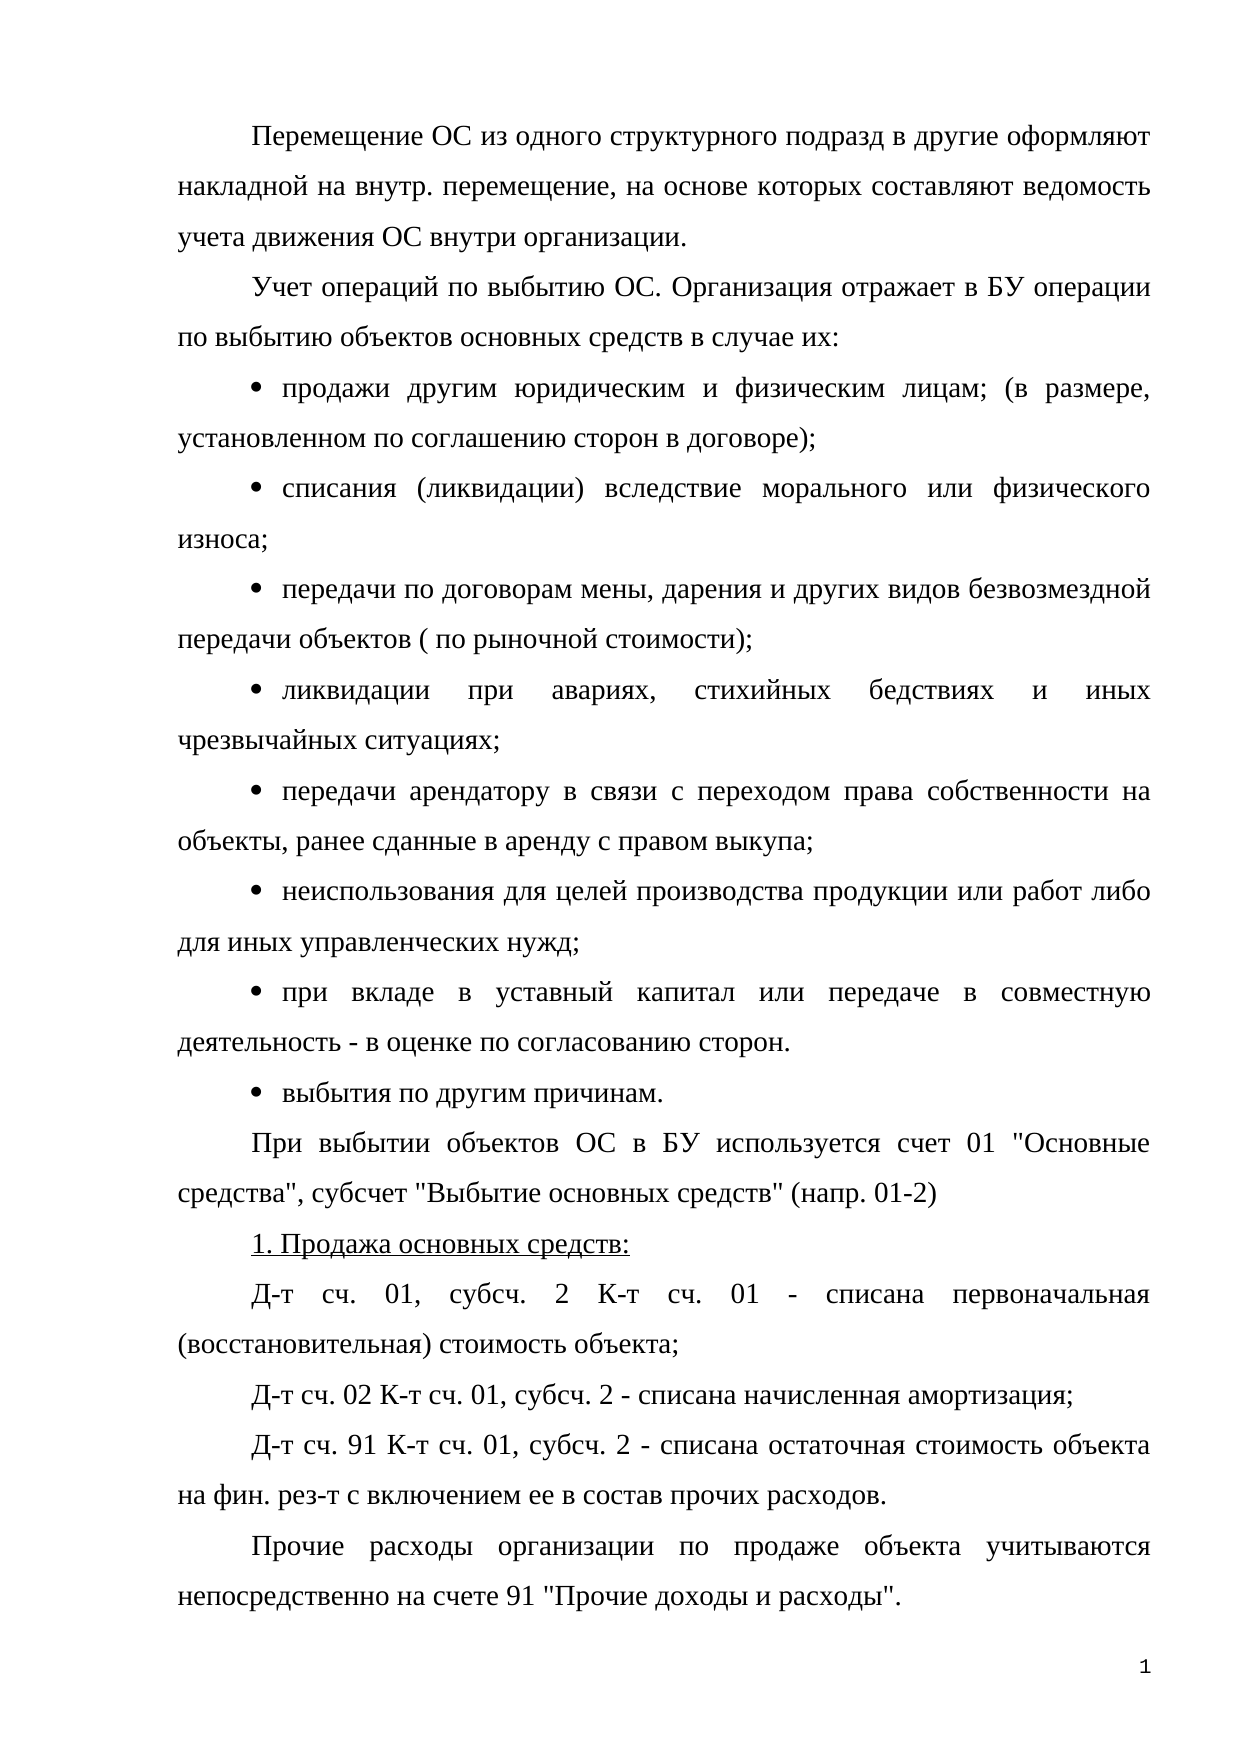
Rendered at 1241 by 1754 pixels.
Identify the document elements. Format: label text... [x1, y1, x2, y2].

text Д-т сч. 01, субсч. 2 К-т сч. 01 - списана первоначальная (восстановительная) стоимость объекта; [177, 1276, 1152, 1360]
text Д-т сч. 02 К-т сч. 01, субсч. 2 - списана начисленная амортизация; [177, 1377, 1152, 1410]
list при вкладе в уставный капитал или передаче в совместную деятельность - в оценке по согласованию сторон. [177, 974, 1152, 1058]
list неиспользования для целей производства продукции или работ либо для иных управленческих нужд; [177, 873, 1152, 957]
text 1. Продажа основных средств: [177, 1226, 1152, 1259]
list передачи по договорам мены, дарения и других видов безвозмездной передачи объектов ( по рыночной стоимости); [177, 571, 1152, 655]
text Перемещение ОС из одного структурного подразд в другие оформляют накладной на внутр. перемещение, на основе которых составляют ведомость учета движения ОС внутри организации. [177, 118, 1152, 252]
text Учет операций по выбытию ОС. Организация отражает в БУ операции по выбытию объектов основных средств в случае их: [177, 269, 1152, 353]
text Прочие расходы организации по продаже объекта учитываются непосредственно на счете 91 "Прочие доходы и расходы". [177, 1528, 1152, 1612]
text Д-т сч. 91 К-т сч. 01, субсч. 2 - списана остаточная стоимость объекта на фин. рез-т с включением ее в состав прочих расходов. [177, 1427, 1152, 1511]
list выбытия по другим причинам. [177, 1075, 1152, 1108]
list продажи другим юридическим и физическим лицам; (в размере, установленном по соглашению сторон в договоре); [177, 370, 1152, 454]
list ликвидации при авариях, стихийных бедствиях и иных чрезвычайных ситуациях; [177, 672, 1152, 756]
list списания (ликвидации) вследствие морального или физического износа; [177, 470, 1152, 554]
text При выбытии объектов ОС в БУ используется счет 01 "Основные средства", субсчет "Выбытие основных средств" (напр. 01-2) [177, 1125, 1152, 1209]
list передачи арендатору в связи с переходом права собственности на объекты, ранее сданные в аренду с правом выкупа; [177, 773, 1152, 857]
